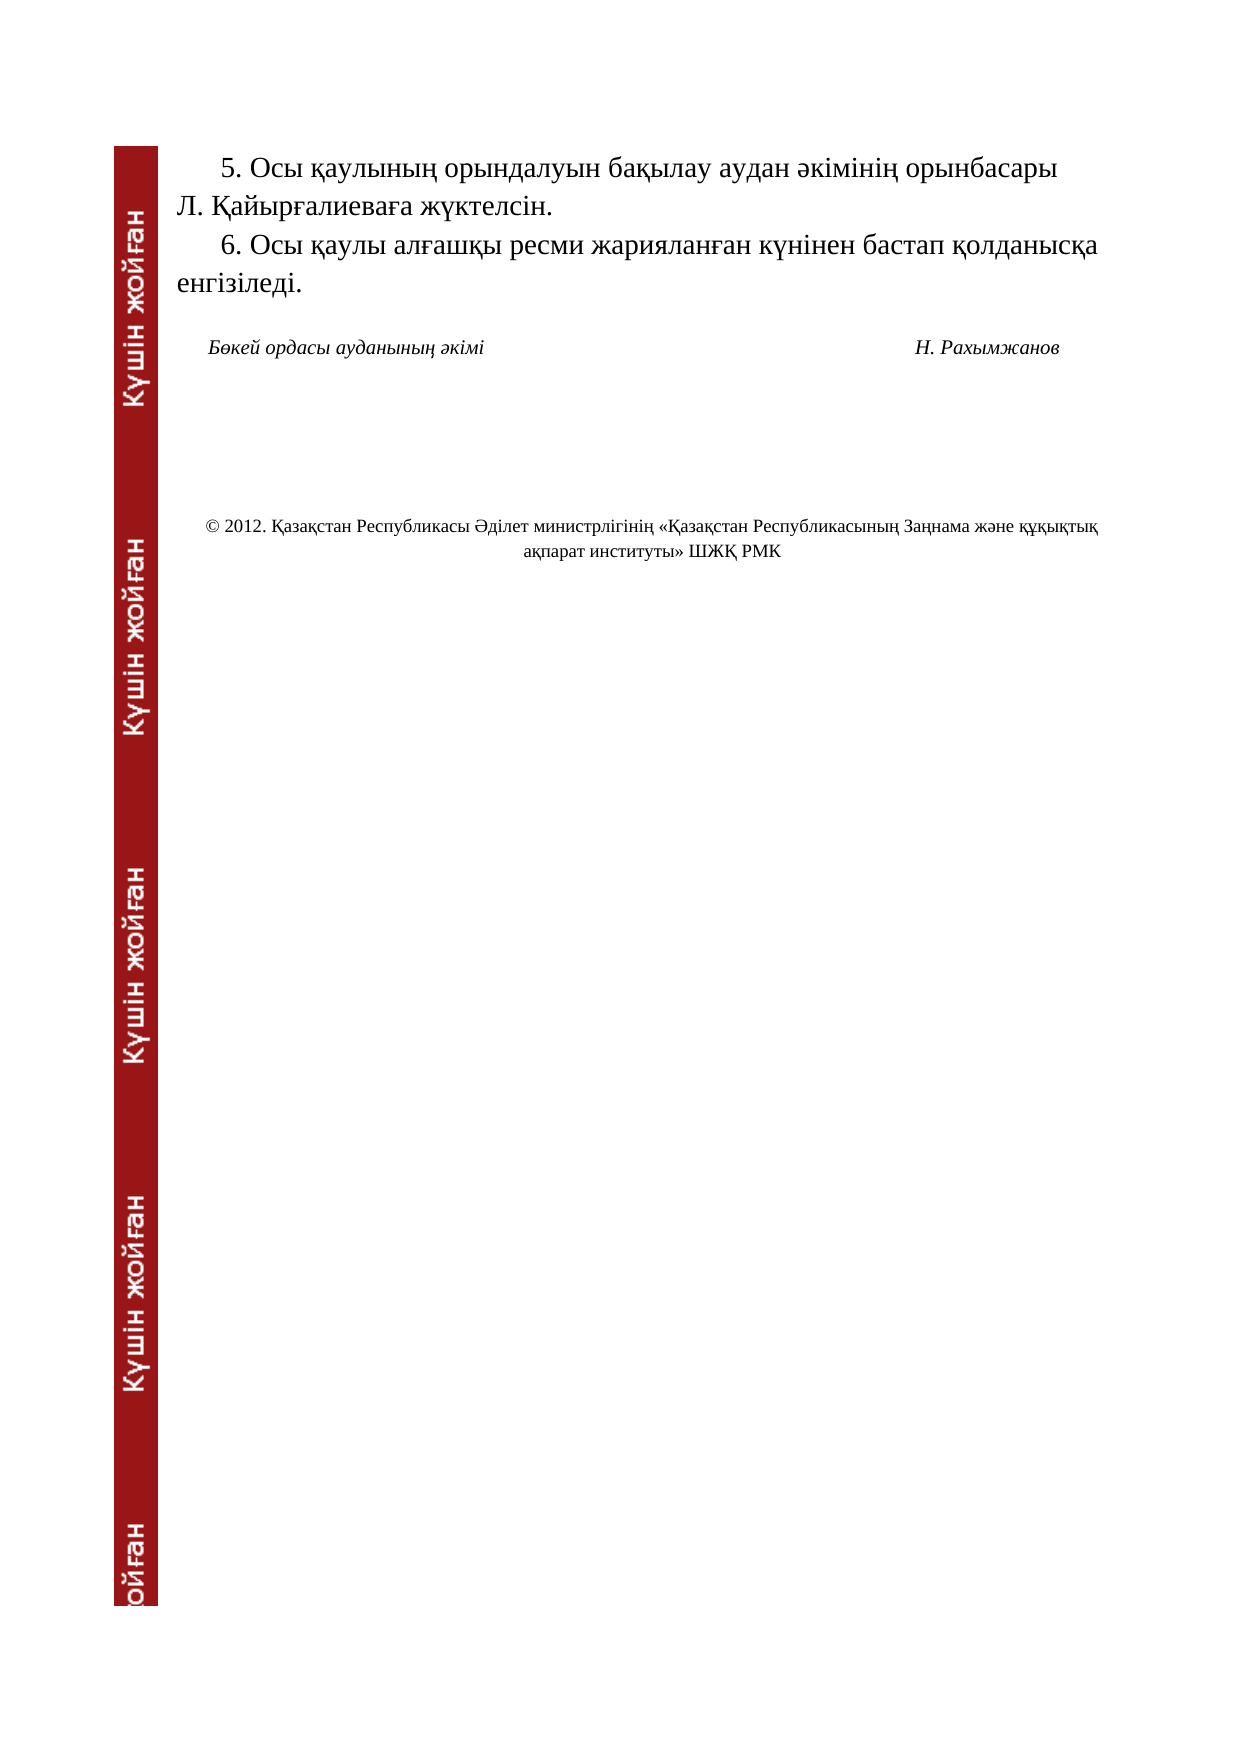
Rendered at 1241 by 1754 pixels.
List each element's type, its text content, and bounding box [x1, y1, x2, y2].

table_header Бөкей ордасы ауданының әкімі [101, 333, 913, 364]
table_header Н. Рахымжанов [913, 333, 1240, 364]
picture [114, 562, 158, 1606]
picture [114, 146, 158, 150]
picture [114, 364, 158, 515]
text © 2012. Қазақстан Республикасы Әділет министрлігінің «Қазақстан Республикасының Заңнама және құқықтық ақпарат институты» ШЖҚ РМК [112, 515, 1128, 562]
picture [114, 329, 158, 333]
